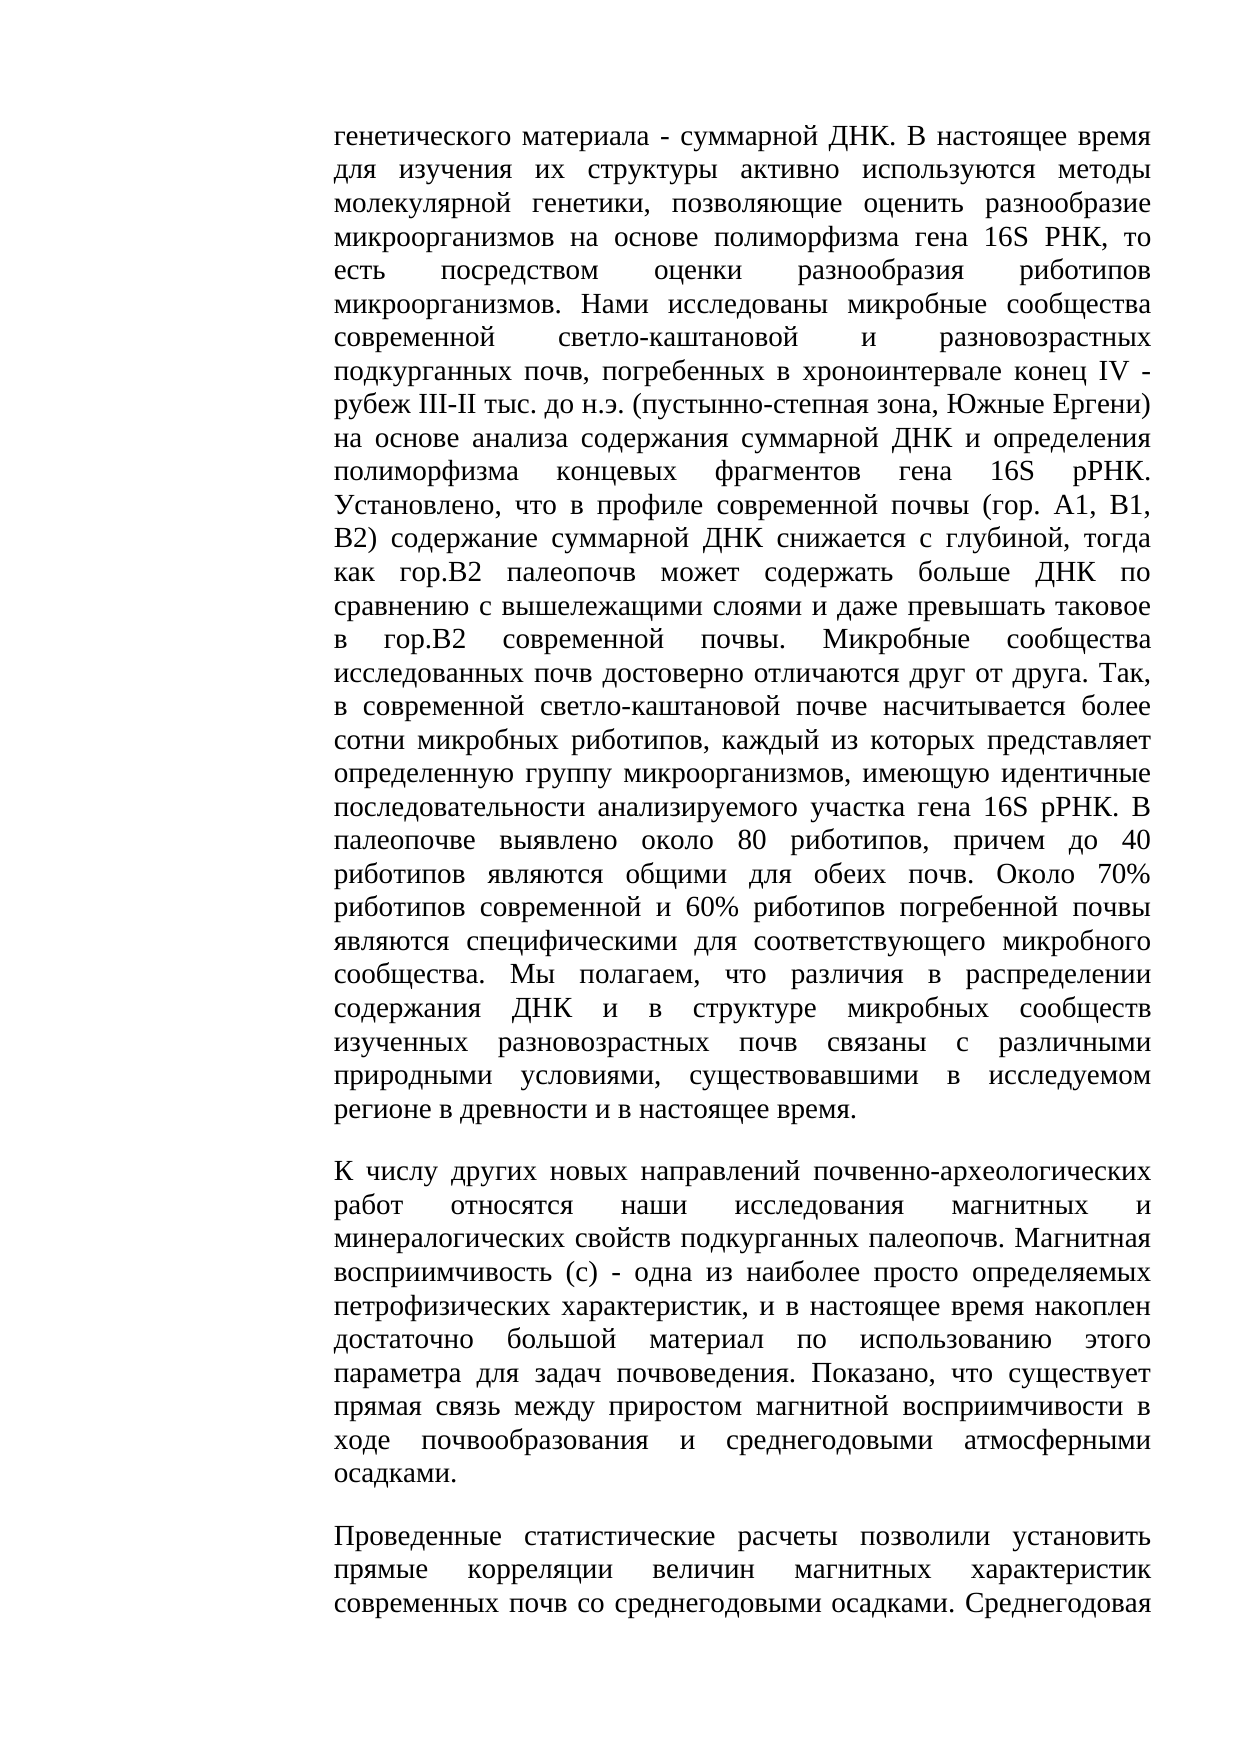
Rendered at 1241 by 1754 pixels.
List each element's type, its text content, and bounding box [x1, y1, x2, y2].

text К числу других новых направлений почвенно-археологических работ относятся наши исследования магнитных и минералогических свойств подкурганных палеопочв. Магнитная восприимчивость (c) - одна из наиболее просто определяемых петрофизических характеристик, и в настоящее время накоплен достаточно большой материал по использованию этого параметра для задач почвоведения. Показано, что существует прямая связь между приростом магнитной восприимчивости в ходе почвообразования и среднегодовыми атмосферными осадками. [333, 1153, 1152, 1489]
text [333, 118, 1152, 1124]
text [333, 1518, 1152, 1619]
